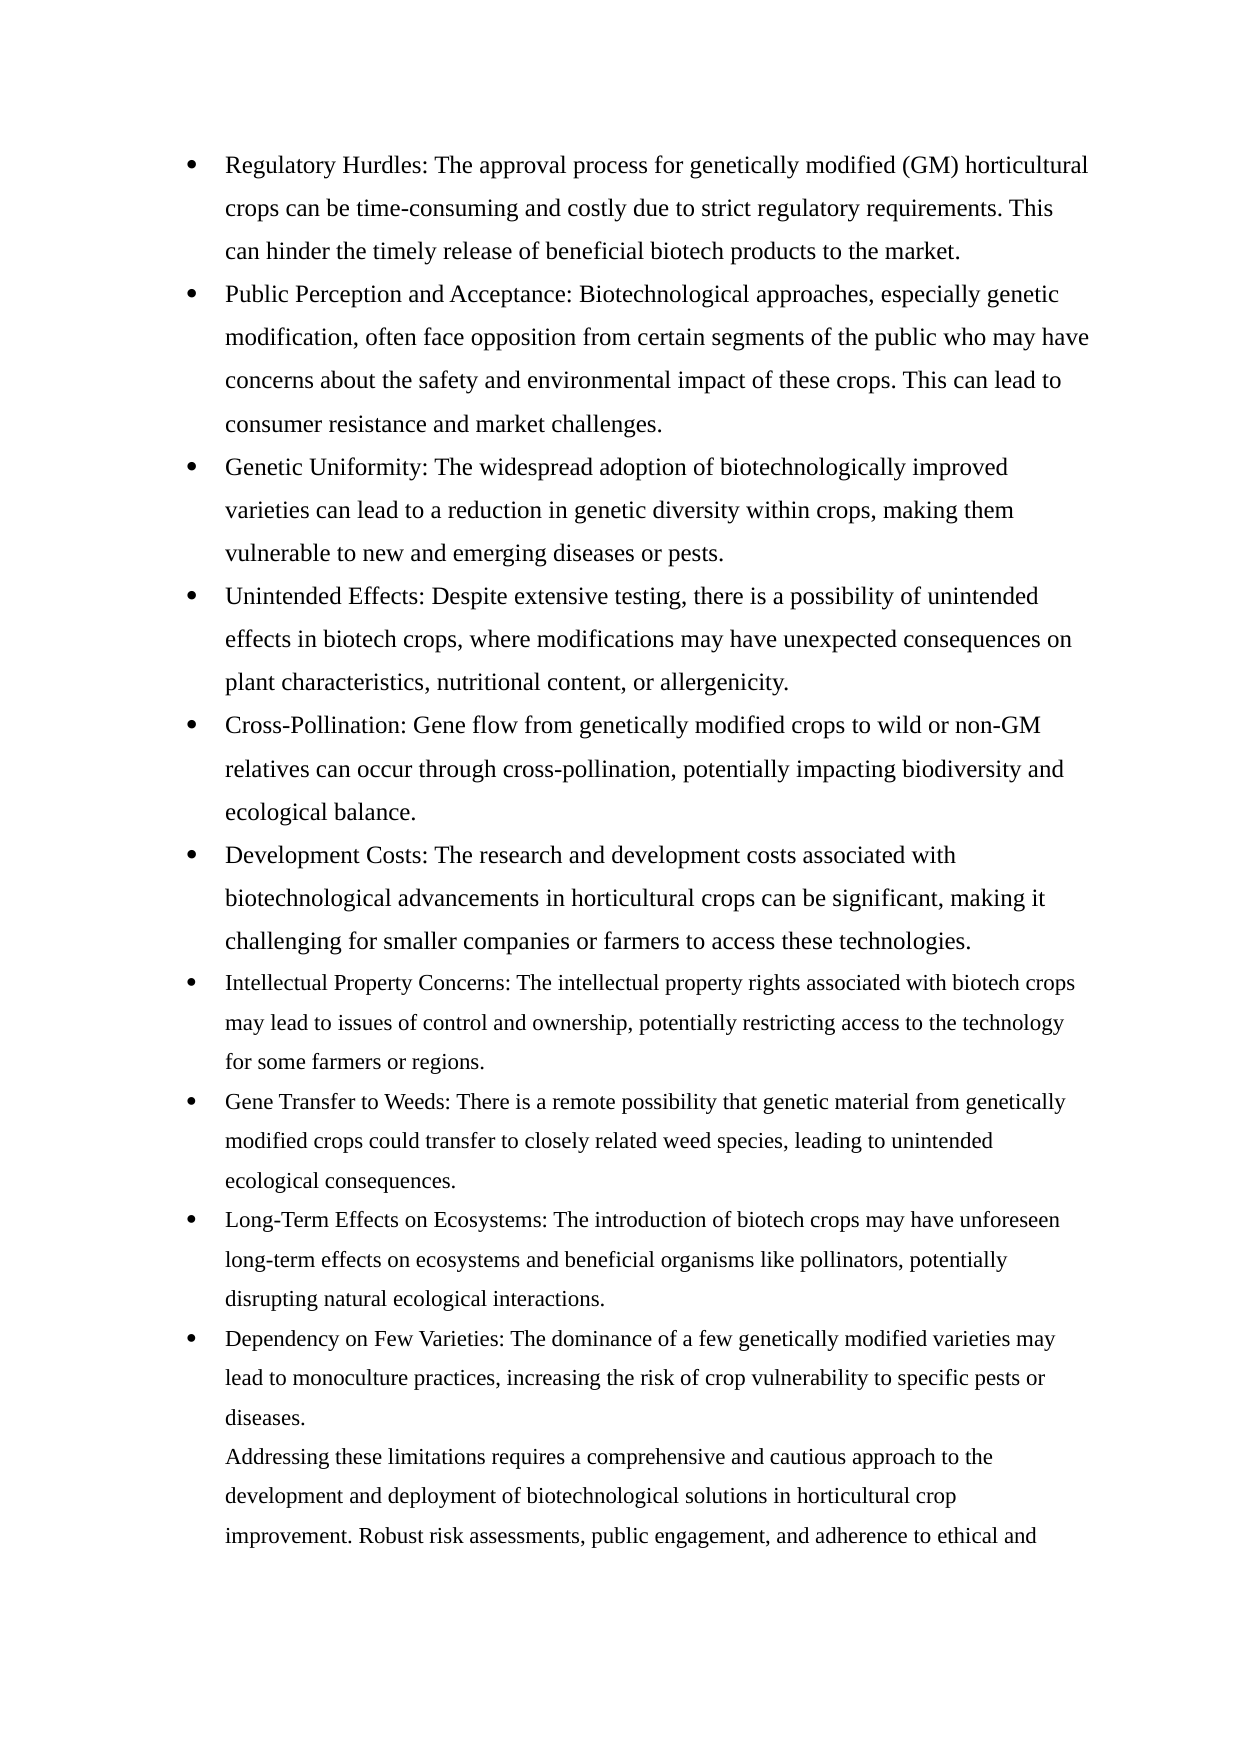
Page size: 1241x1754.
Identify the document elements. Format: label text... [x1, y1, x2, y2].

list Cross-Pollination: Gene flow from genetically modified crops to wild or non-GM relatives can occur through cross-pollination, potentially impacting biodiversity and ecological balance. [187, 711, 1090, 826]
list Genetic Uniformity: The widespread adoption of biotechnologically improved varieties can lead to a reduction in genetic diversity within crops, making them vulnerable to new and emerging diseases or pests. [187, 452, 1090, 567]
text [225, 1443, 1090, 1548]
list Intellectual Property Concerns: The intellectual property rights associated with biotech crops may lead to issues of control and ownership, potentially restricting access to the technology for some farmers or regions. [187, 969, 1090, 1075]
list Dependency on Few Varieties: The dominance of a few genetically modified varieties may lead to monoculture practices, increasing the risk of crop vulnerability to specific pests or diseases. [187, 1325, 1090, 1430]
list Public Perception and Acceptance: Biotechnological approaches, especially genetic modification, often face opposition from certain segments of the public who may have concerns about the safety and environmental impact of these crops. This can lead to consumer resistance and market challenges. [187, 279, 1090, 437]
list Long-Term Effects on Ecosystems: The introduction of biotech crops may have unforeseen long-term effects on ecosystems and beneficial organisms like pollinators, potentially disrupting natural ecological interactions. [187, 1206, 1090, 1312]
list Development Costs: The research and development costs associated with biotechnological advancements in horticultural crops can be significant, making it challenging for smaller companies or farmers to access these technologies. [187, 840, 1090, 955]
list Regulatory Hurdles: The approval process for genetically modified (GM) horticultural crops can be time-consuming and costly due to strict regulatory requirements. This can hinder the timely release of beneficial biotech products to the market. [187, 150, 1090, 265]
list Unintended Effects: Despite extensive testing, there is a possibility of unintended effects in biotech crops, where modifications may have unexpected consequences on plant characteristics, nutritional content, or allergenicity. [187, 581, 1090, 696]
list Gene Transfer to Weeds: There is a remote possibility that genetic material from genetically modified crops could transfer to closely related weed species, leading to unintended ecological consequences. [187, 1088, 1090, 1193]
